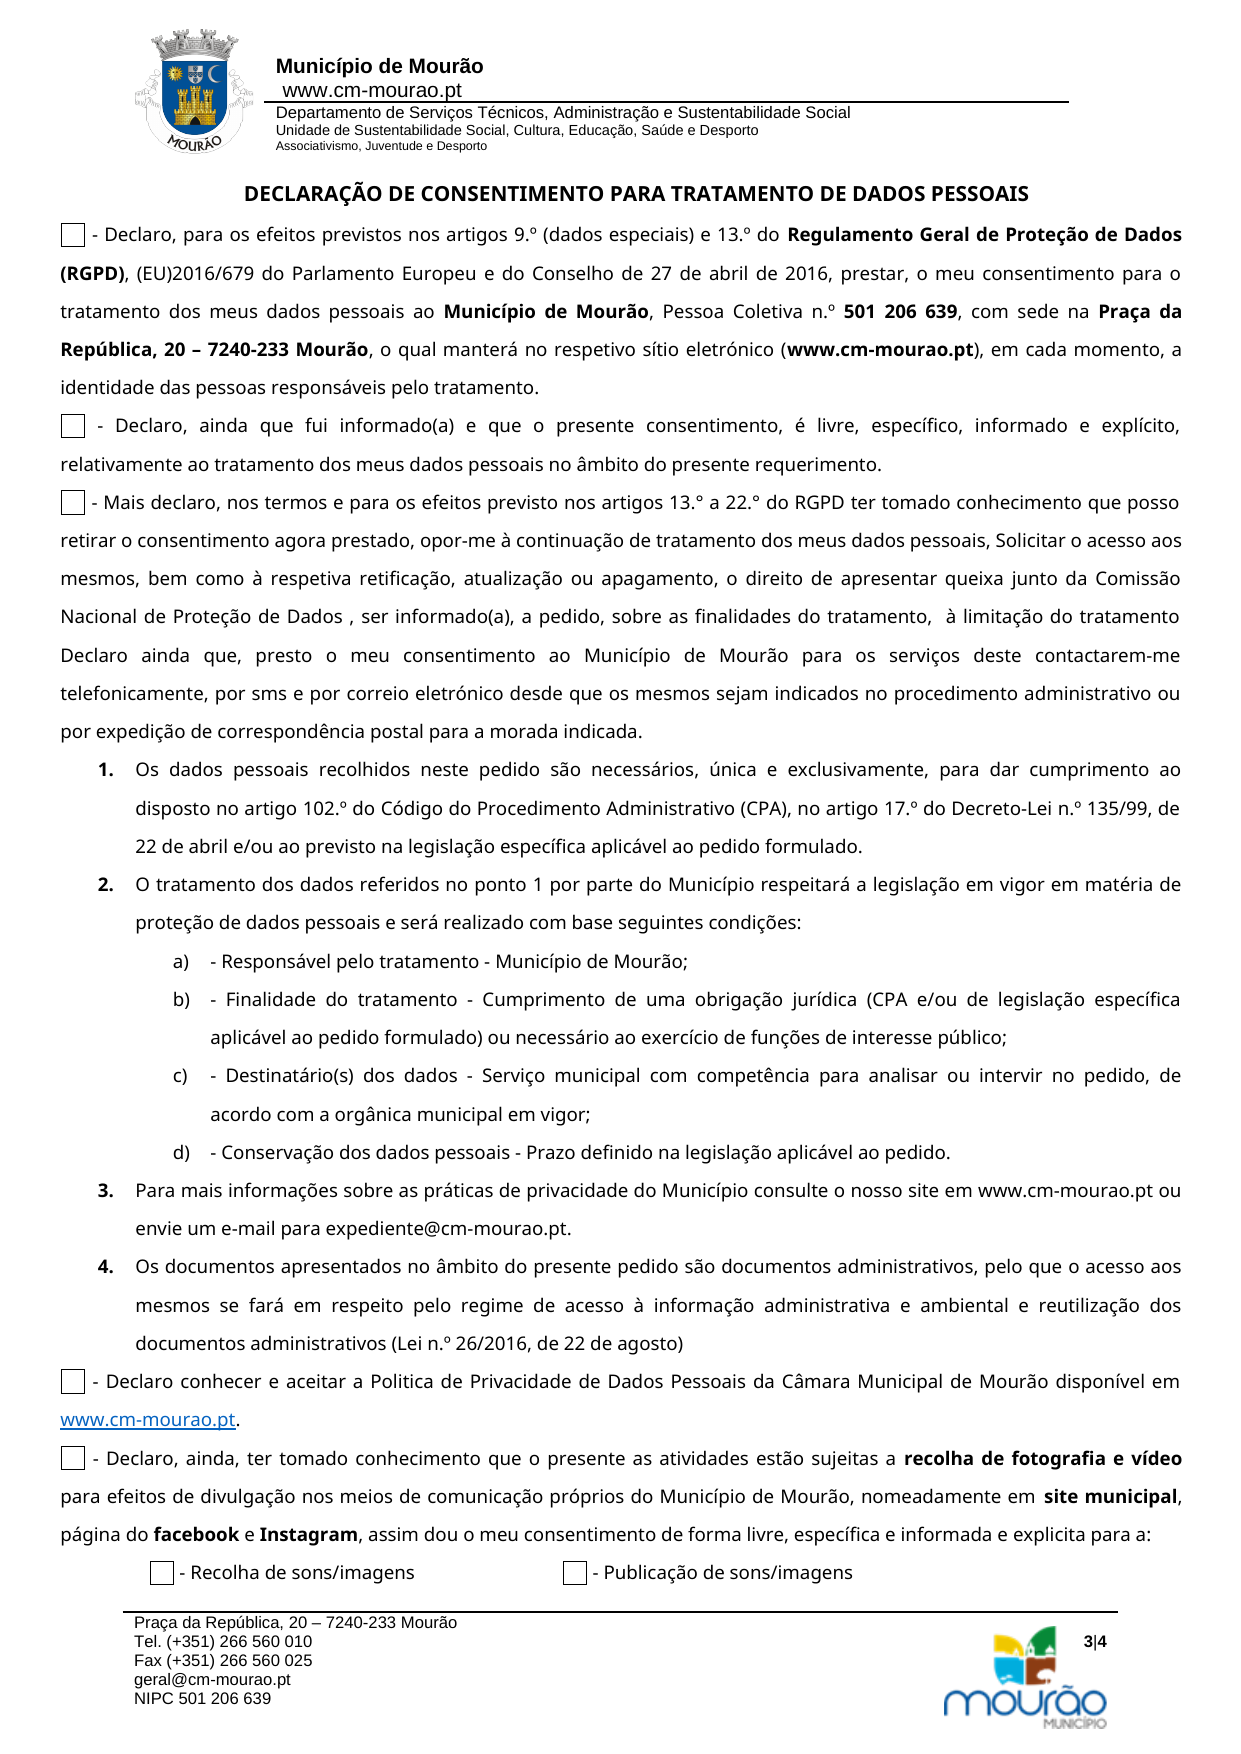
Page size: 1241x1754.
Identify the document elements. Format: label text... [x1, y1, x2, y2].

text - Recolha de sons/imagens - Publicação de sons/imagens [149, 1559, 1124, 1585]
text - Declaro, ainda, ter tomado conhecimento que o presente as atividades estão sujeitas a recolha de fotografia e vídeo para efeitos de divulgação nos meios de comunicação próprios do Município de Mourão, nomeadamente em site municipal, página do facebook e Instagram, assim dou o meu consentimento de forma livre, específica e informada e explicita para a: [60, 1445, 1182, 1547]
picture [944, 1626, 1107, 1729]
list Para mais informações sobre as práticas de privacidade do Município consulte o nosso site em www.cm-mourao.pt ou envie um e-mail para expediente@cm-mourao.pt. [98, 1177, 1182, 1241]
text - Declaro, para os efeitos previstos nos artigos 9.º (dados especiais) e 13.º do Regulamento Geral de Proteção de Dados (RGPD), (EU)2016/679 do Parlamento Europeu e do Conselho de 27 de abril de 2016, prestar, o meu consentimento para o tratamento dos meus dados pessoais ao Município de Mourão, Pessoa Coletiva n.º 501 206 639, com sede na Praça da República, 20 – 7240-233 Mourão, o qual manterá no respetivo sítio eletrónico (www.cm-mourao.pt), em cada momento, a identidade das pessoas responsáveis pelo tratamento. [60, 222, 1182, 400]
text - Declaro conhecer e aceitar a Politica de Privacidade de Dados Pessoais da Câmara Municipal de Mourão disponível em www.cm-mourao.pt. [60, 1368, 1182, 1432]
text - Declaro, ainda que fui informado(a) e que o presente consentimento, é livre, específico, informado e explícito, relativamente ao tratamento dos meus dados pessoais no âmbito do presente requerimento. [60, 413, 1182, 476]
list - Finalidade do tratamento - Cumprimento de uma obrigação jurídica (CPA e/ou de legislação específica aplicável ao pedido formulado) ou necessário ao exercício de funções de interesse público; [173, 986, 1182, 1050]
list - Destinatário(s) dos dados - Serviço municipal com competência para analisar ou intervir no pedido, de acordo com a orgânica municipal em vigor; [173, 1063, 1182, 1126]
picture [135, 29, 254, 154]
text - Mais declaro, nos termos e para os efeitos previsto nos artigos 13.° a 22.° do RGPD ter tomado conhecimento que posso retirar o consentimento agora prestado, opor-me à continuação de tratamento dos meus dados pessoais, Solicitar o acesso aos mesmos, bem como à respetiva retificação, atualização ou apagamento, o direito de apresentar queixa junto da Comissão Nacional de Proteção de Dados , ser informado(a), a pedido, sobre as finalidades do tratamento, à limitação do tratamento Declaro ainda que, presto o meu consentimento ao Município de Mourão para os serviços deste contactarem-me telefonicamente, por sms e por correio eletrónico desde que os mesmos sejam indicados no procedimento administrativo ou por expedição de correspondência postal para a morada indicada. [60, 489, 1182, 744]
list - Responsável pelo tratamento - Município de Mourão; [173, 948, 1182, 973]
list - Conservação dos dados pessoais - Prazo definido na legislação aplicável ao pedido. [173, 1139, 1182, 1164]
list Os dados pessoais recolhidos neste pedido são necessários, única e exclusivamente, para dar cumprimento ao disposto no artigo 102.º do Código do Procedimento Administrativo (CPA), no artigo 17.º do Decreto-Lei n.º 135/99, de 22 de abril e/ou ao previsto na legislação específica aplicável ao pedido formulado. [98, 757, 1182, 859]
text DECLARAÇÃO DE CONSENTIMENTO PARA TRATAMENTO DE DADOS PESSOAIS [149, 179, 1124, 207]
list O tratamento dos dados referidos no ponto 1 por parte do Município respeitará a legislação em vigor em matéria de proteção de dados pessoais e será realizado com base seguintes condições: [98, 871, 1182, 935]
list Os documentos apresentados no âmbito do presente pedido são documentos administrativos, pelo que o acesso aos mesmos se fará em respeito pelo regime de acesso à informação administrativa e ambiental e reutilização dos documentos administrativos (Lei n.º 26/2016, de 22 de agosto) [98, 1254, 1182, 1356]
